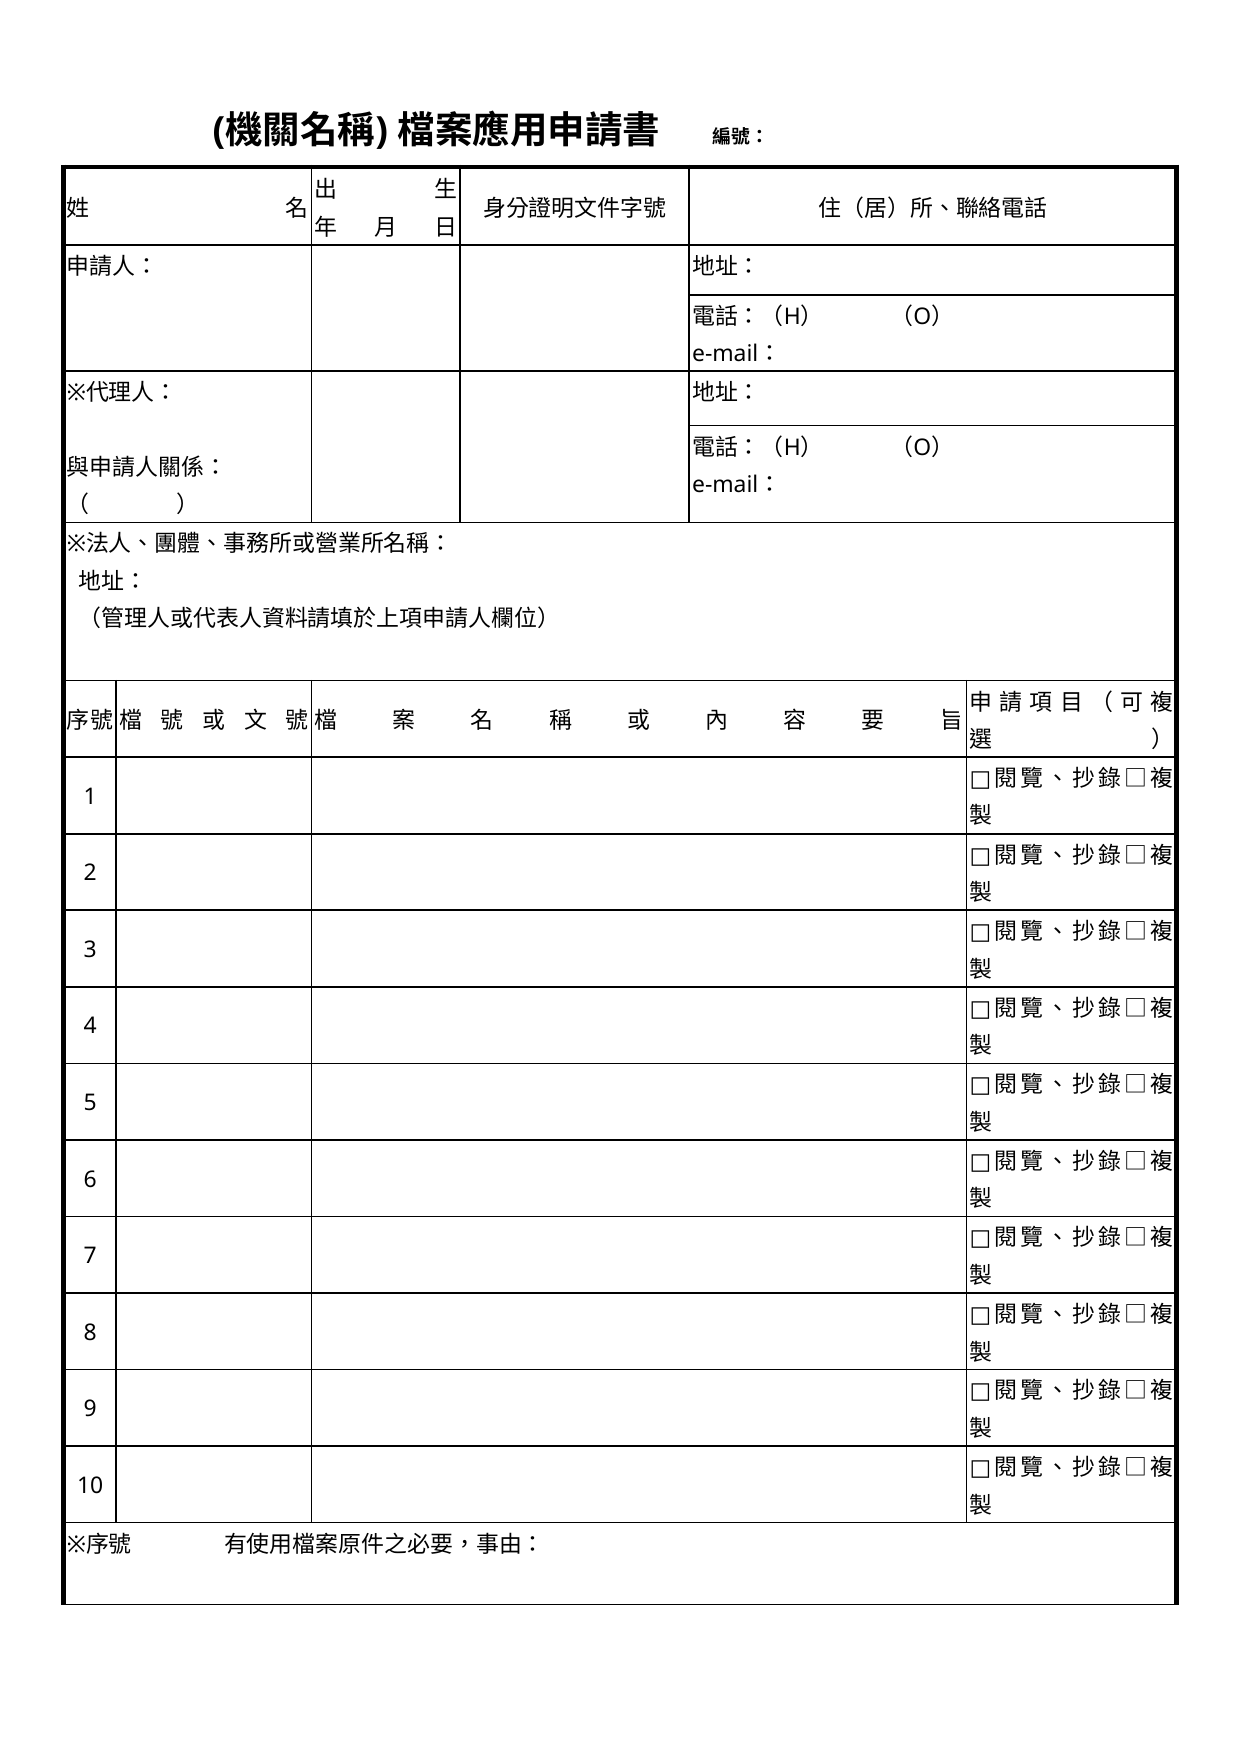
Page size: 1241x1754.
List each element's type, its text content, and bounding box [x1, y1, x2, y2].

table_cell [312, 911, 966, 986]
table_cell [312, 372, 459, 522]
table_cell 住（居）所、聯絡電話 [690, 169, 1174, 244]
table_cell 申請人： [66, 246, 311, 370]
table_cell [117, 758, 311, 833]
table_cell [117, 1370, 311, 1445]
table_cell [312, 1294, 966, 1369]
table_cell ※序號 有使用檔案原件之必要，事由： [66, 1523, 1174, 1603]
table_cell [117, 911, 311, 986]
table_cell □閱覽、抄錄□複製 [967, 758, 1174, 833]
table_cell 4 [66, 988, 115, 1062]
table_cell [312, 758, 966, 833]
table_cell [117, 835, 311, 909]
table_cell □閱覽、抄錄□複製 [967, 988, 1174, 1062]
table_cell [312, 1447, 966, 1522]
table_cell [117, 1217, 311, 1292]
table_cell 7 [66, 1217, 115, 1292]
table_cell 序號 [66, 681, 115, 756]
table_cell 5 [66, 1064, 115, 1139]
table_cell 10 [66, 1447, 115, 1522]
table_cell ※法人、團體、事務所或營業所名稱： 地址： （管理人或代表人資料請填於上項申請人欄位） [66, 523, 1174, 680]
table_header (機關名稱) 檔案應用申請書 編號： [64, 90, 1177, 164]
table_cell □閱覽、抄錄□複製 [967, 1064, 1174, 1139]
table_cell 6 [66, 1141, 115, 1216]
table_cell [461, 246, 688, 370]
table_cell [312, 1064, 966, 1139]
table_cell 檔案名稱或內容要旨 [312, 681, 966, 756]
table_cell 檔號或文號 [117, 681, 311, 756]
table_cell [117, 1447, 311, 1522]
table_cell □閱覽、抄錄□複製 [967, 1447, 1174, 1522]
table_cell 電話：（H） （O） e-mail： [690, 296, 1174, 370]
table_cell 申請項目（可複選） [967, 681, 1174, 756]
table_cell [117, 1064, 311, 1139]
table_cell [117, 1141, 311, 1216]
table_cell [461, 372, 688, 522]
table_cell [312, 1141, 966, 1216]
table_cell 8 [66, 1294, 115, 1369]
table_cell □閱覽、抄錄□複製 [967, 1370, 1174, 1445]
table_cell □閱覽、抄錄□複製 [967, 1294, 1174, 1369]
table_cell 2 [66, 835, 115, 909]
table_cell 3 [66, 911, 115, 986]
table_cell □閱覽、抄錄□複製 [967, 835, 1174, 909]
table_cell 9 [66, 1370, 115, 1445]
table_cell ※代理人： 與申請人關係： （ ） [66, 372, 311, 522]
table_cell [312, 835, 966, 909]
table_cell [117, 1294, 311, 1369]
table_cell [117, 988, 311, 1062]
table_cell 出生 年月日 [312, 169, 459, 244]
table_cell 姓名 [66, 169, 311, 244]
table_cell 地址： [690, 372, 1174, 425]
table_cell [312, 1217, 966, 1292]
table_cell 身分證明文件字號 [461, 169, 688, 244]
table_cell 1 [66, 758, 115, 833]
table_cell [312, 988, 966, 1062]
table_cell □閱覽、抄錄□複製 [967, 911, 1174, 986]
table_cell [312, 1370, 966, 1445]
table_cell [312, 246, 459, 370]
table_cell 電話：（H） （O） e-mail： [690, 426, 1174, 522]
table_cell □閱覽、抄錄□複製 [967, 1141, 1174, 1216]
table_cell 地址： [690, 246, 1174, 294]
table_cell □閱覽、抄錄□複製 [967, 1217, 1174, 1292]
